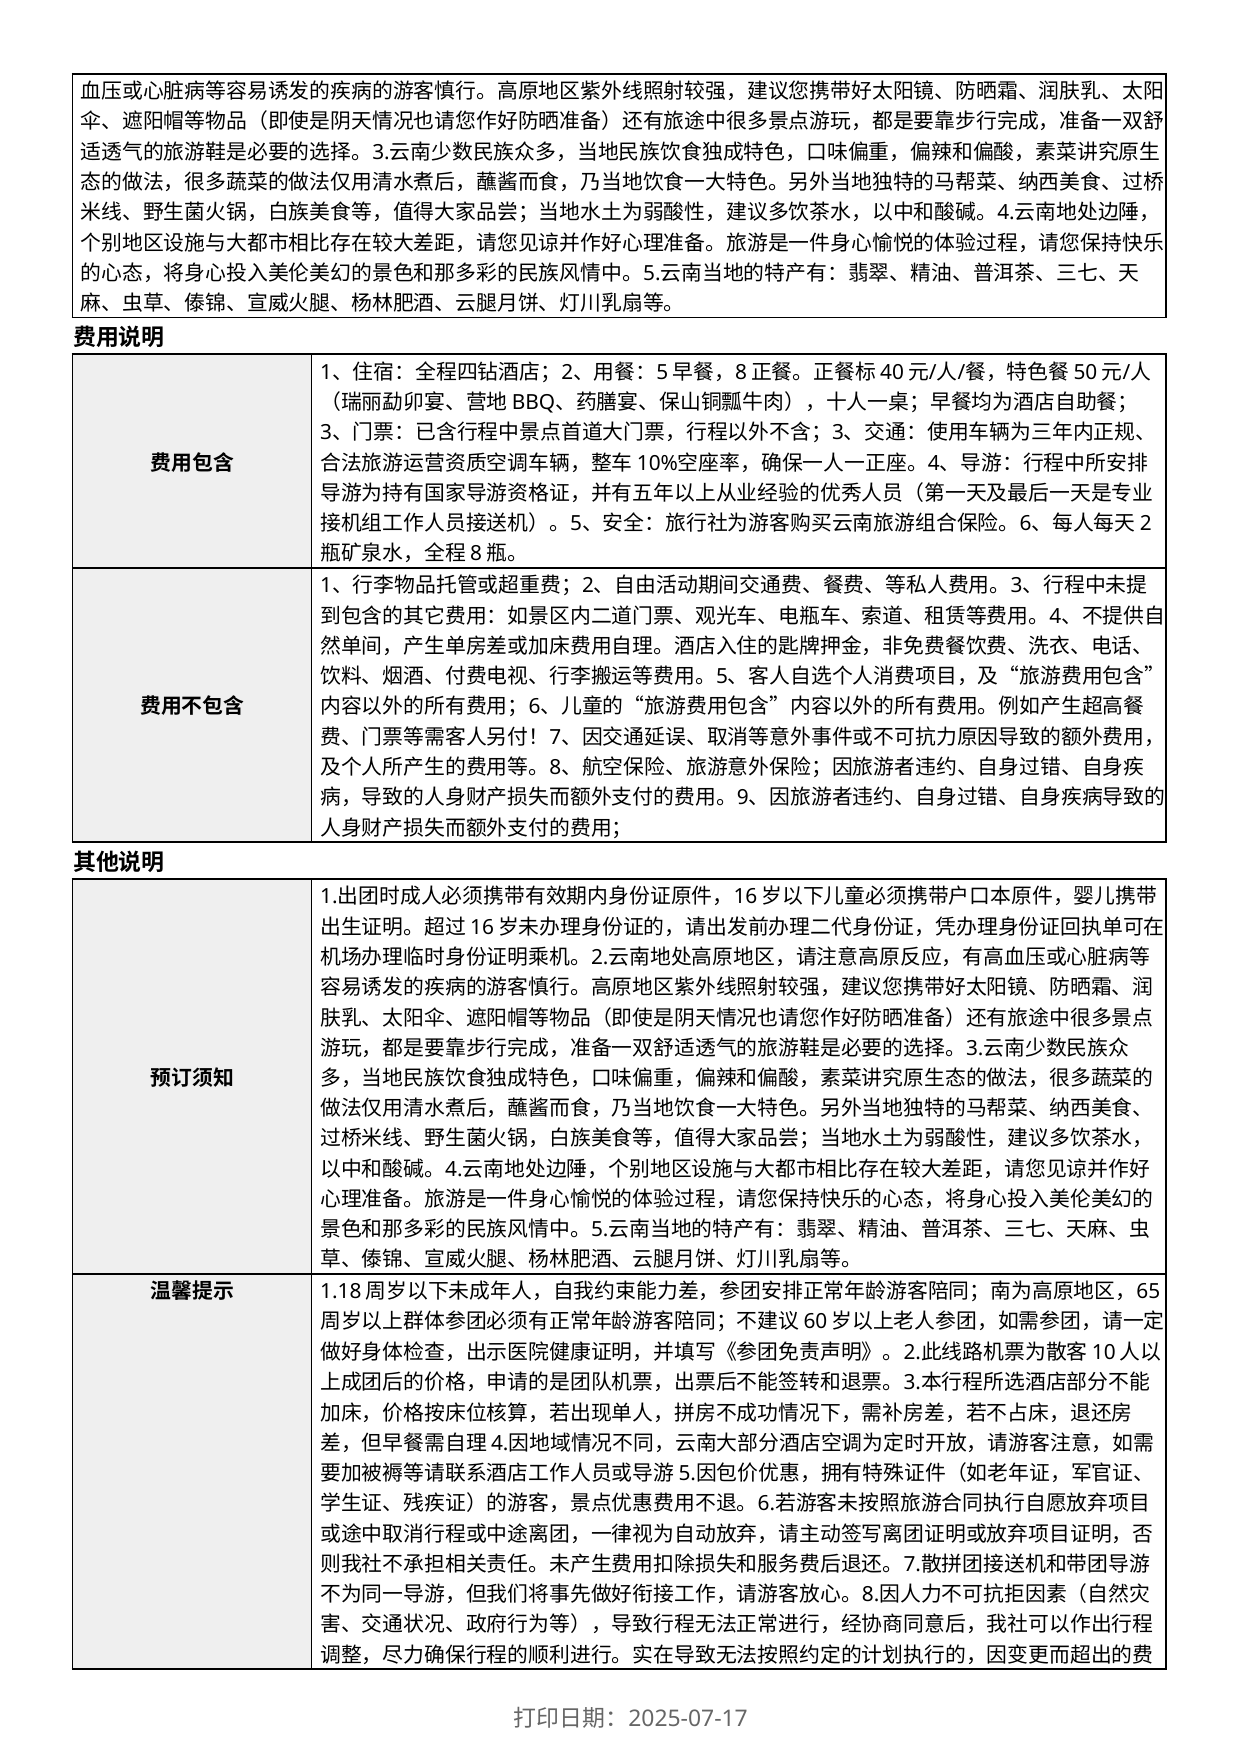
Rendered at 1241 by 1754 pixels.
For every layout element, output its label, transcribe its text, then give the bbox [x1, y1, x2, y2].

table_header 预订须知 [73, 880, 311, 1273]
table_header 费用包含 [73, 355, 311, 567]
table_header 1.出团时成人必须携带有效期内身份证原件，16岁以下儿童必须携带户口本原件，婴儿携带出生证明。超过16岁未办理身份证的，请出发前办理二代身份证，凭办理身份证回执单可在机场办理临时身份证明乘机。 [312, 880, 1165, 1273]
table_cell 温馨提示 [73, 1275, 311, 1668]
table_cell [312, 1275, 1165, 1668]
table_cell 费用不包含 [73, 569, 311, 841]
text 费用说明 [73, 319, 1167, 352]
table_cell 行程安排 [73, 75, 1165, 316]
table_cell 1、行李物品托管或超重费； [312, 569, 1165, 841]
table_header 1、住宿：全程四钻酒店； [312, 355, 1165, 567]
text 其他说明 [73, 844, 1167, 877]
